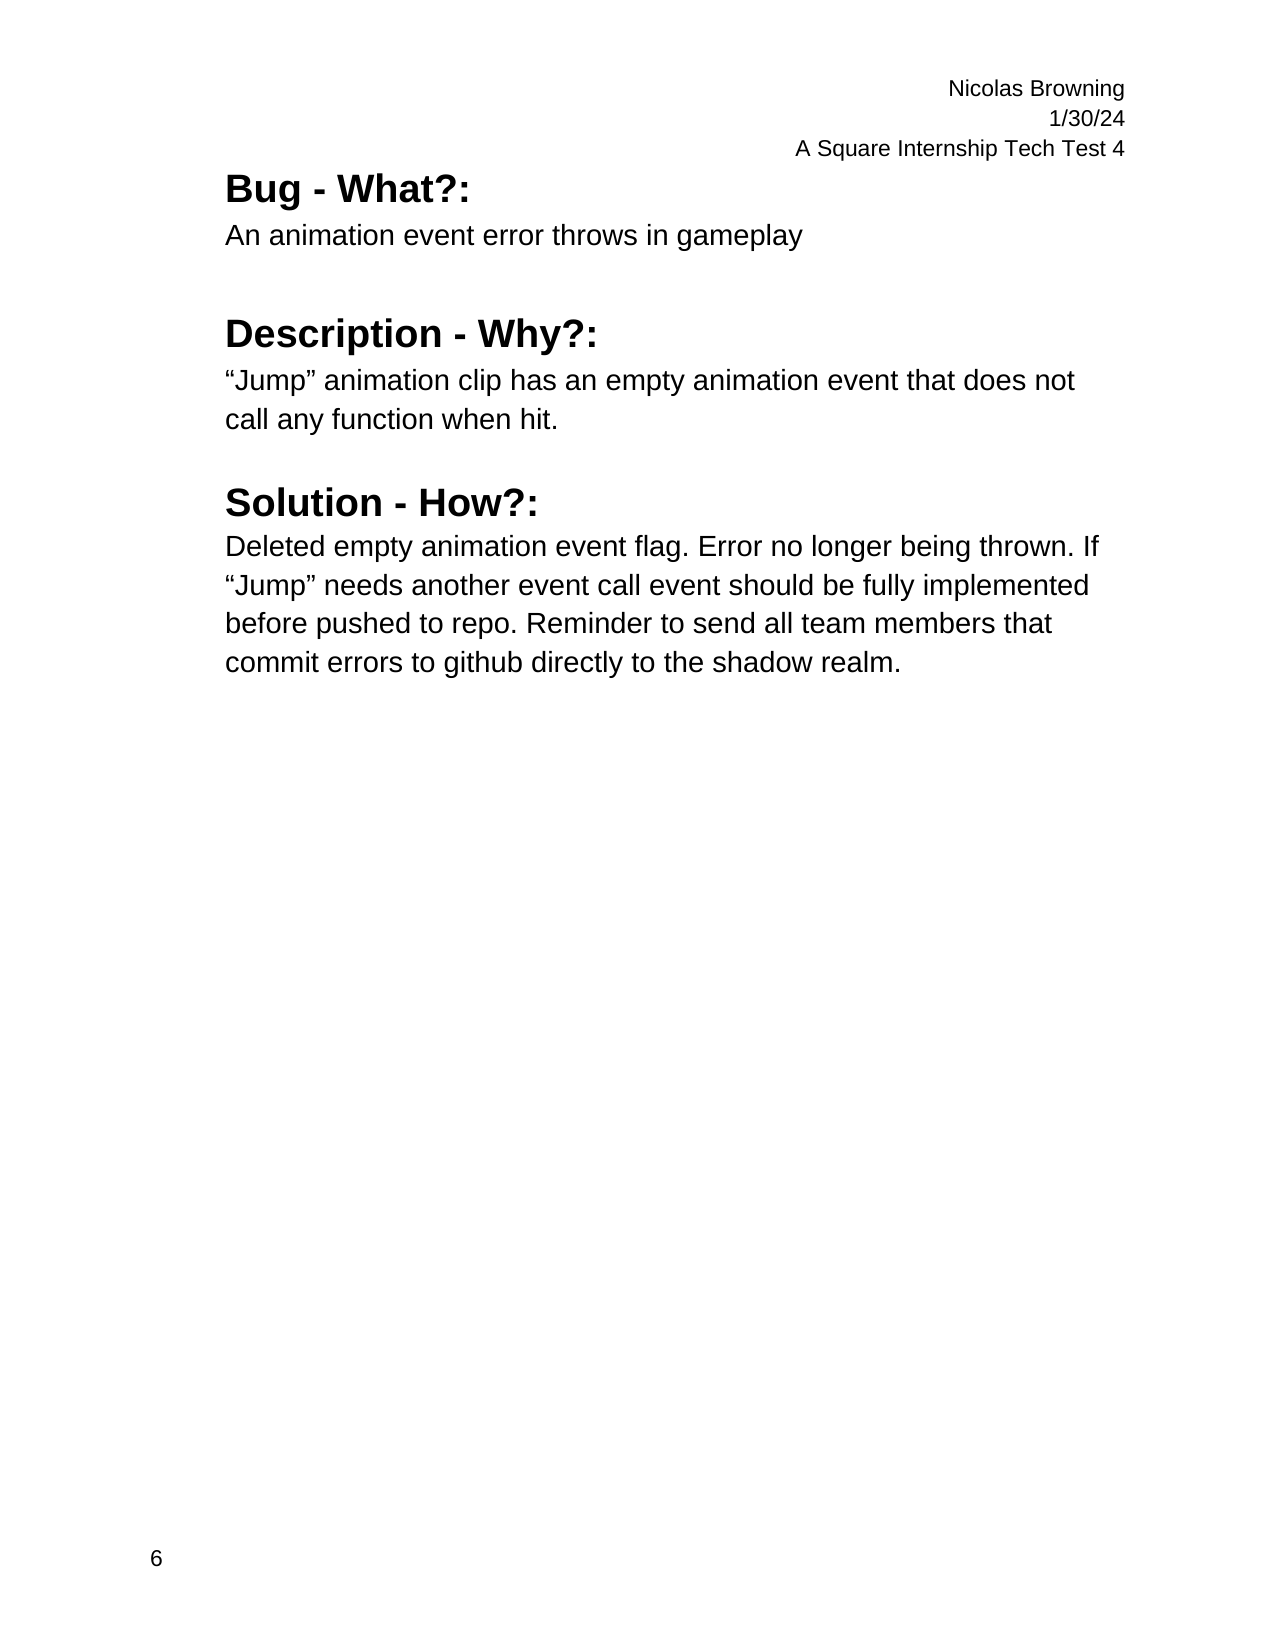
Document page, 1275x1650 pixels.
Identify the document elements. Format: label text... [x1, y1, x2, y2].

text An animation event error throws in gameplay Description - Why?: [225, 218, 1125, 356]
text Bug - What?: [225, 166, 1125, 211]
text Solution - How?: Deleted empty animation event flag. Error no longer being thrown. If “Jump” needs another event call event should be fully implemented before pushed to repo. Reminder to send all team members that commit errors to github directly to the shadow realm. [225, 479, 1125, 678]
text “Jump” animation clip has an empty animation event that does not call any function when hit. [225, 363, 1125, 435]
